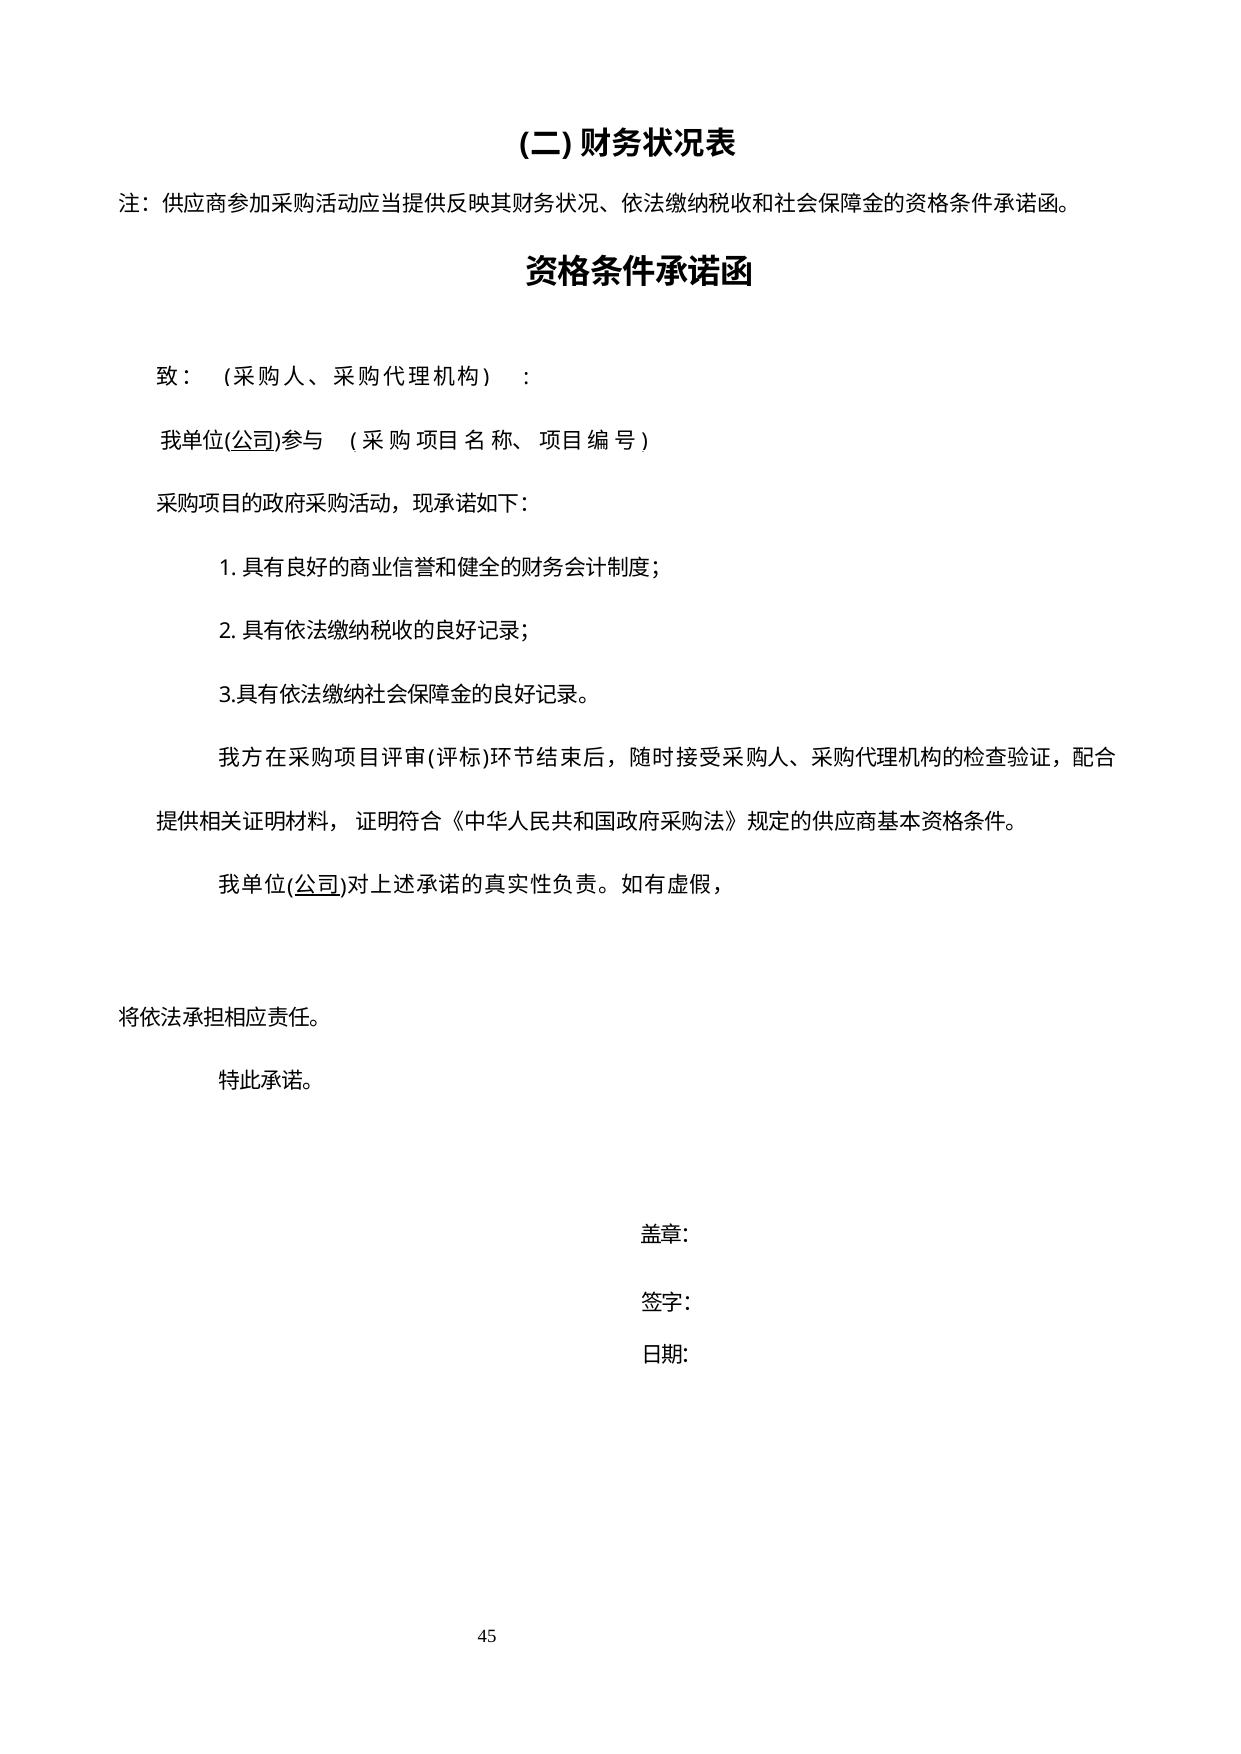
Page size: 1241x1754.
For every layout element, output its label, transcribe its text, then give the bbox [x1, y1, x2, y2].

text 日期： [641, 1340, 1137, 1369]
text 采购项目的政府采购活动，现承诺如下： [156, 486, 1137, 518]
text 1. 具有良好的商业信誉和健全的财务会计制度； [218, 549, 1137, 581]
text 我单位(公司)对上述承诺的真实性负责。如有虚假， [218, 867, 1137, 933]
text 3.具有依法缴纳社会保障金的良好记录。 [218, 677, 1137, 708]
text 2. 具有依法缴纳税收的良好记录； [218, 613, 1137, 645]
text 盖章： [640, 1225, 1137, 1287]
text 致： (采购人、采购代理机构) : [156, 359, 1137, 391]
text 我单位(公司)参与 ( 采 购 项目 名 称、 项目 编 号 ) [118, 423, 1137, 454]
text 签字： [118, 1287, 1137, 1316]
list 财务状况表 [118, 118, 1137, 163]
text 我方在采购项目评审(评标)环节结束后，随时接受采购人、采购代理机构的检查验证，配合提供相关证明材料， 证明符合《中华人民共和国政府采购法》规定的供应商基本资格条件。 [156, 740, 1117, 835]
text 特此承诺。 [218, 1063, 1137, 1095]
text 将依法承担相应责任。 [118, 1000, 1137, 1032]
list 注：供应商参加采购活动应当提供反映其财务状况、依法缴纳税收和社会保障金的资格条件承诺函。 [118, 186, 1137, 218]
text 资格条件承诺函 [118, 248, 1137, 292]
